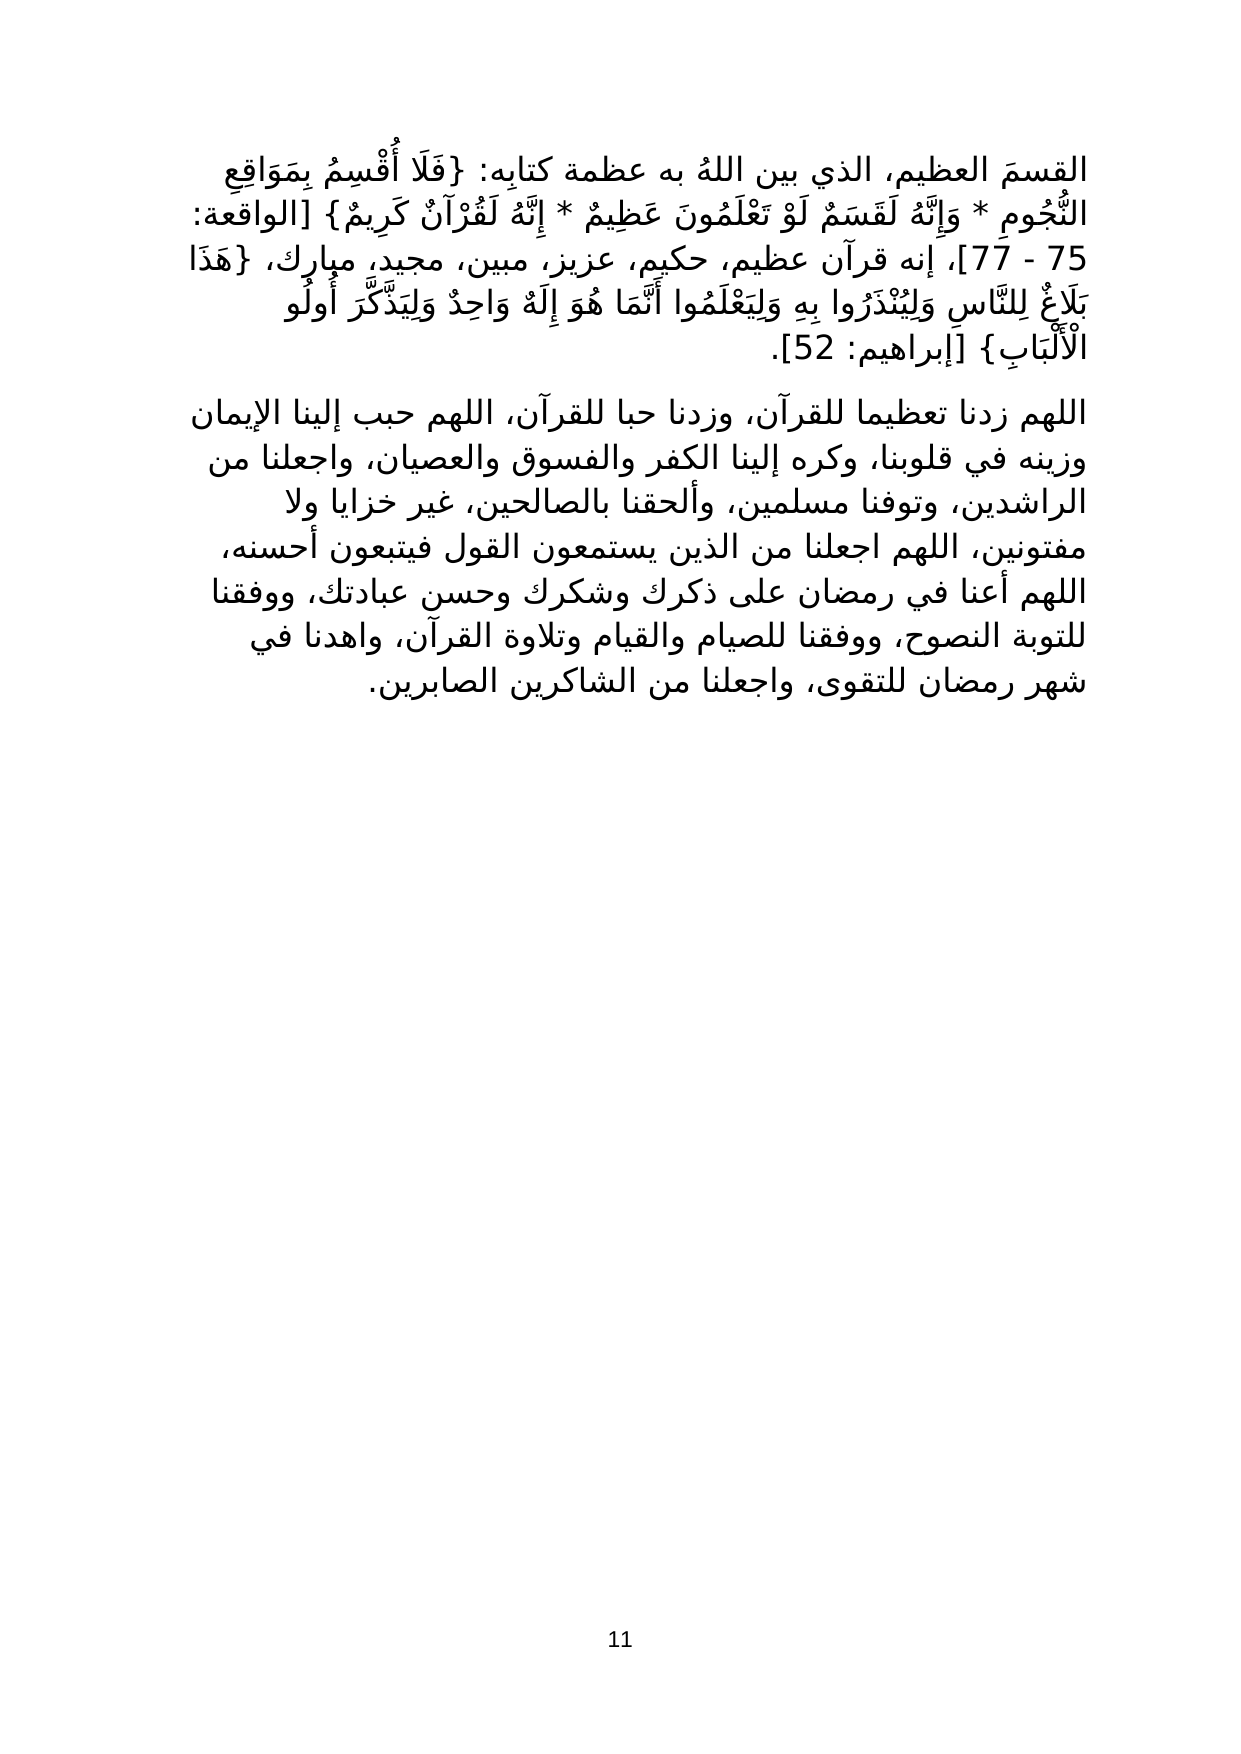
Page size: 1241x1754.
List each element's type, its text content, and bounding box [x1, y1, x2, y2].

text اللهم زدنا تعظيما للقرآن، وزدنا حبا للقرآن، اللهم حبب إلينا الإيمان وزينه في قلوبنا، وكره إلينا الكفر والفسوق والعصيان، واجعلنا من الراشدين، وتوفنا مسلمين، وألحقنا بالصالحين، غير خزايا ولا مفتونين، اللهم اجعلنا من الذين يستمعون القول فيتبعون أحسنه، اللهم أعنا في رمضان على ذكرك وشكرك وحسن عبادتك، ووفقنا للتوبة النصوح، ووفقنا للصيام والقيام وتلاوة القرآن، واهدنا في شهر رمضان للتقوى، واجعلنا من الشاكرين الصابرين. [187, 394, 1088, 700]
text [187, 150, 1088, 367]
